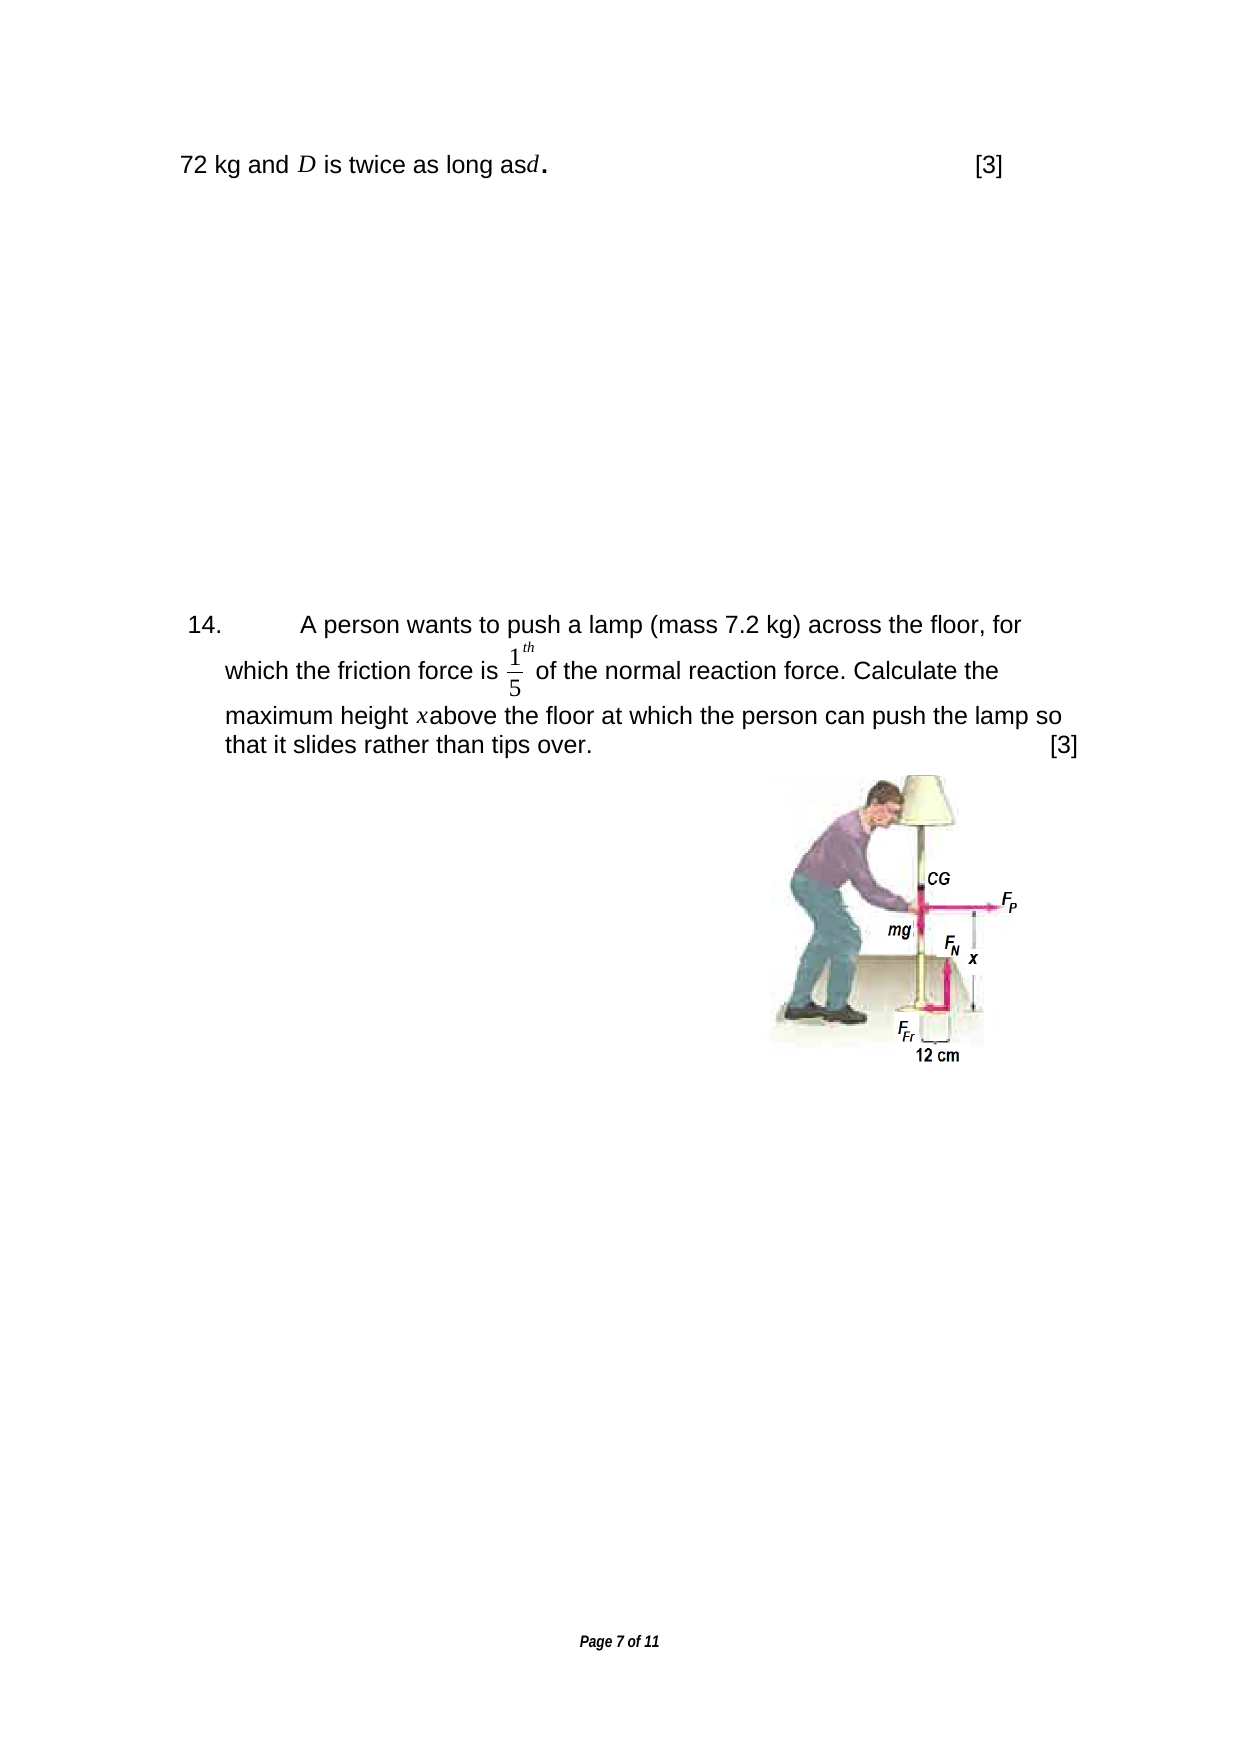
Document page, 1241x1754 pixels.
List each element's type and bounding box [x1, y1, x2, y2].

list [187, 610, 1090, 1592]
list [142, 150, 1090, 610]
picture [762, 770, 1019, 1064]
